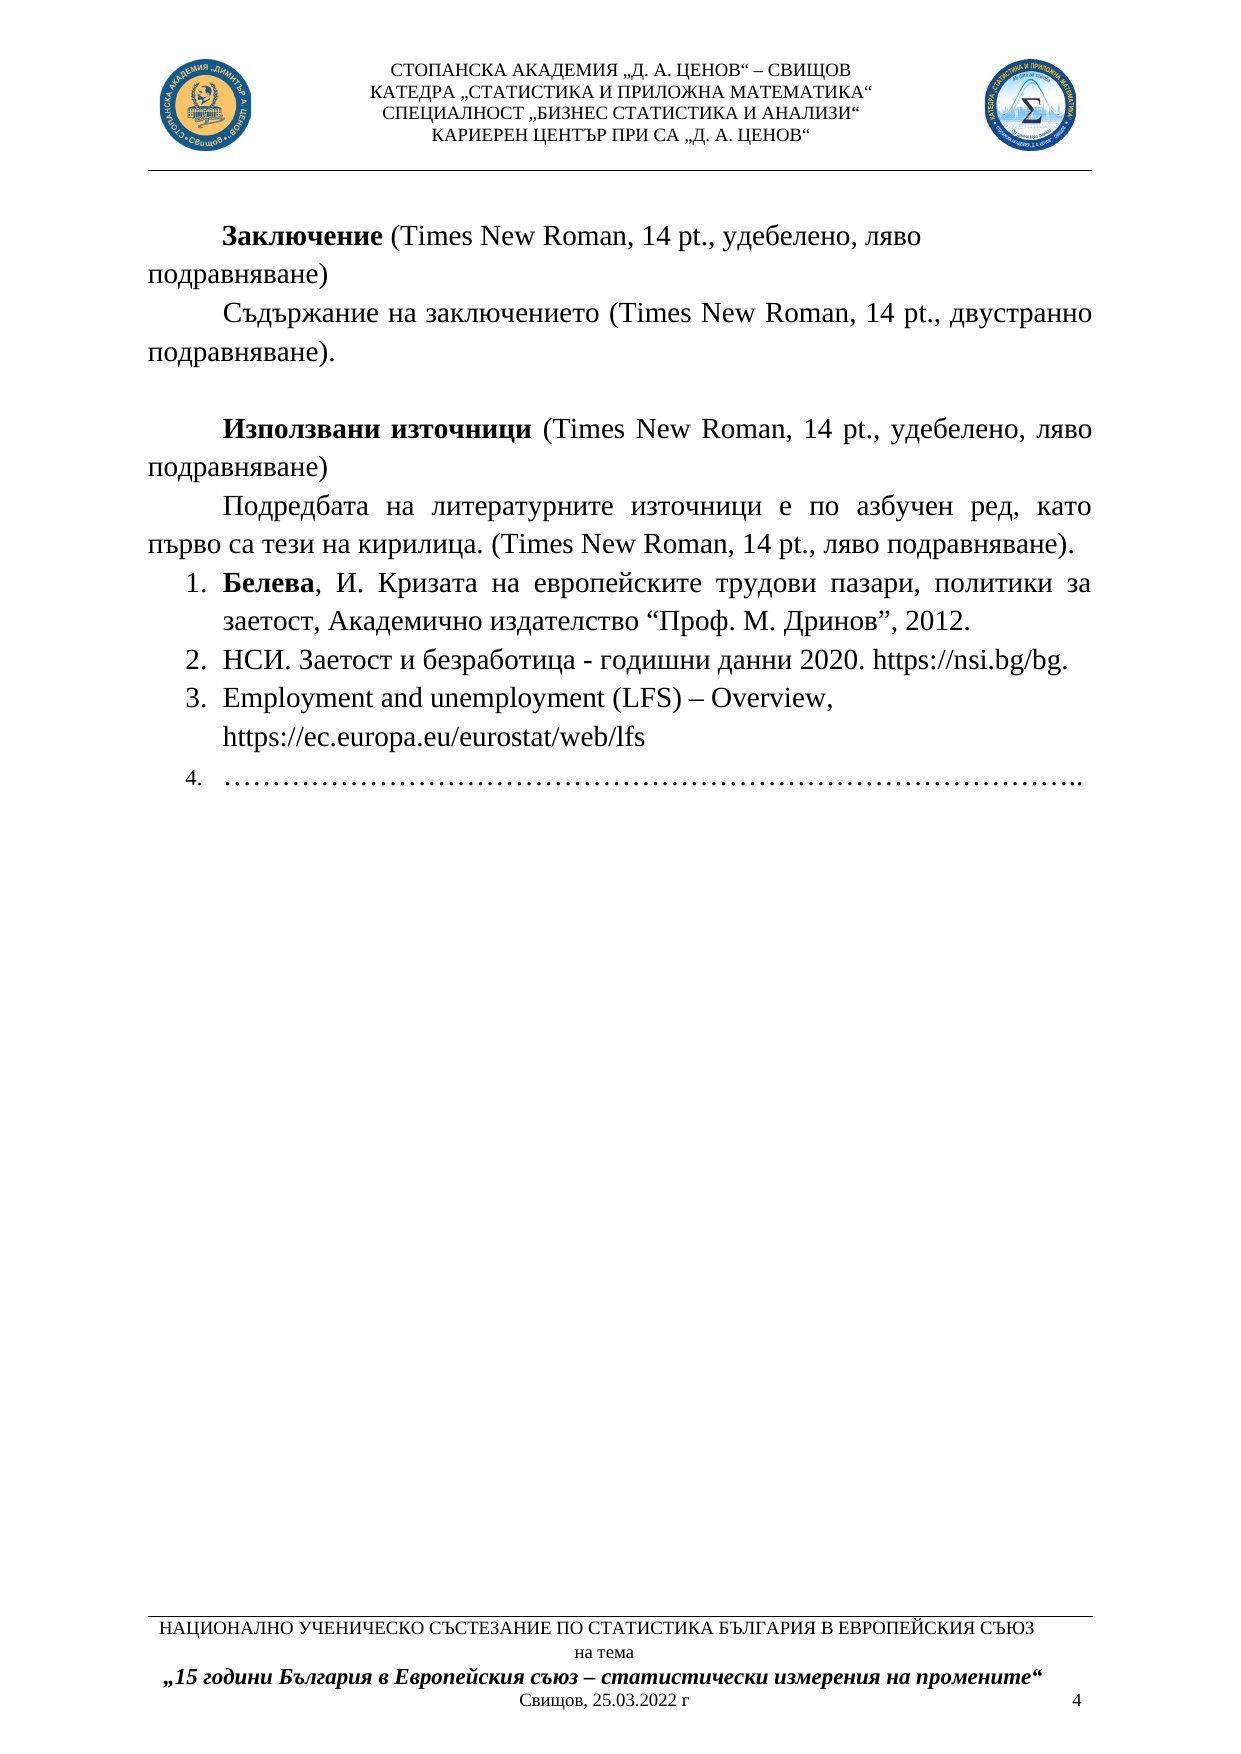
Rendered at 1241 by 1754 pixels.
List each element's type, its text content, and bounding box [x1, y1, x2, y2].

text Подредбата на литературните източници е по азбучен ред, като първо са тези на кирилица. (Times New Roman, 14 pt., ляво подравняване). [148, 488, 1092, 560]
text Използвани източници (Times New Roman, 14 pt., удебелено, ляво подравняване) [148, 411, 1092, 483]
list Белева, И. Кризата на европейските трудови пазари, политики за заетост, Академично издателство “Проф. М. Дринов”, 2012. [185, 565, 1092, 637]
picture [984, 59, 1077, 151]
list …………………………………………………………………………….. [185, 758, 1092, 791]
list Employment and unemployment (LFS) – Overview, https://ec.europa.eu/eurostat/web/lfs [185, 681, 1092, 753]
text Заключение (Times New Roman, 14 pt., удебелено, ляво подравняване) [148, 218, 1092, 290]
text Съдържание на заключението (Times New Roman, 14 pt., двустранно подравняване). [148, 295, 1092, 367]
picture [159, 59, 252, 151]
list НСИ. Заетост и безработица - годишни данни 2020. https://nsi.bg/bg. [185, 642, 1092, 676]
